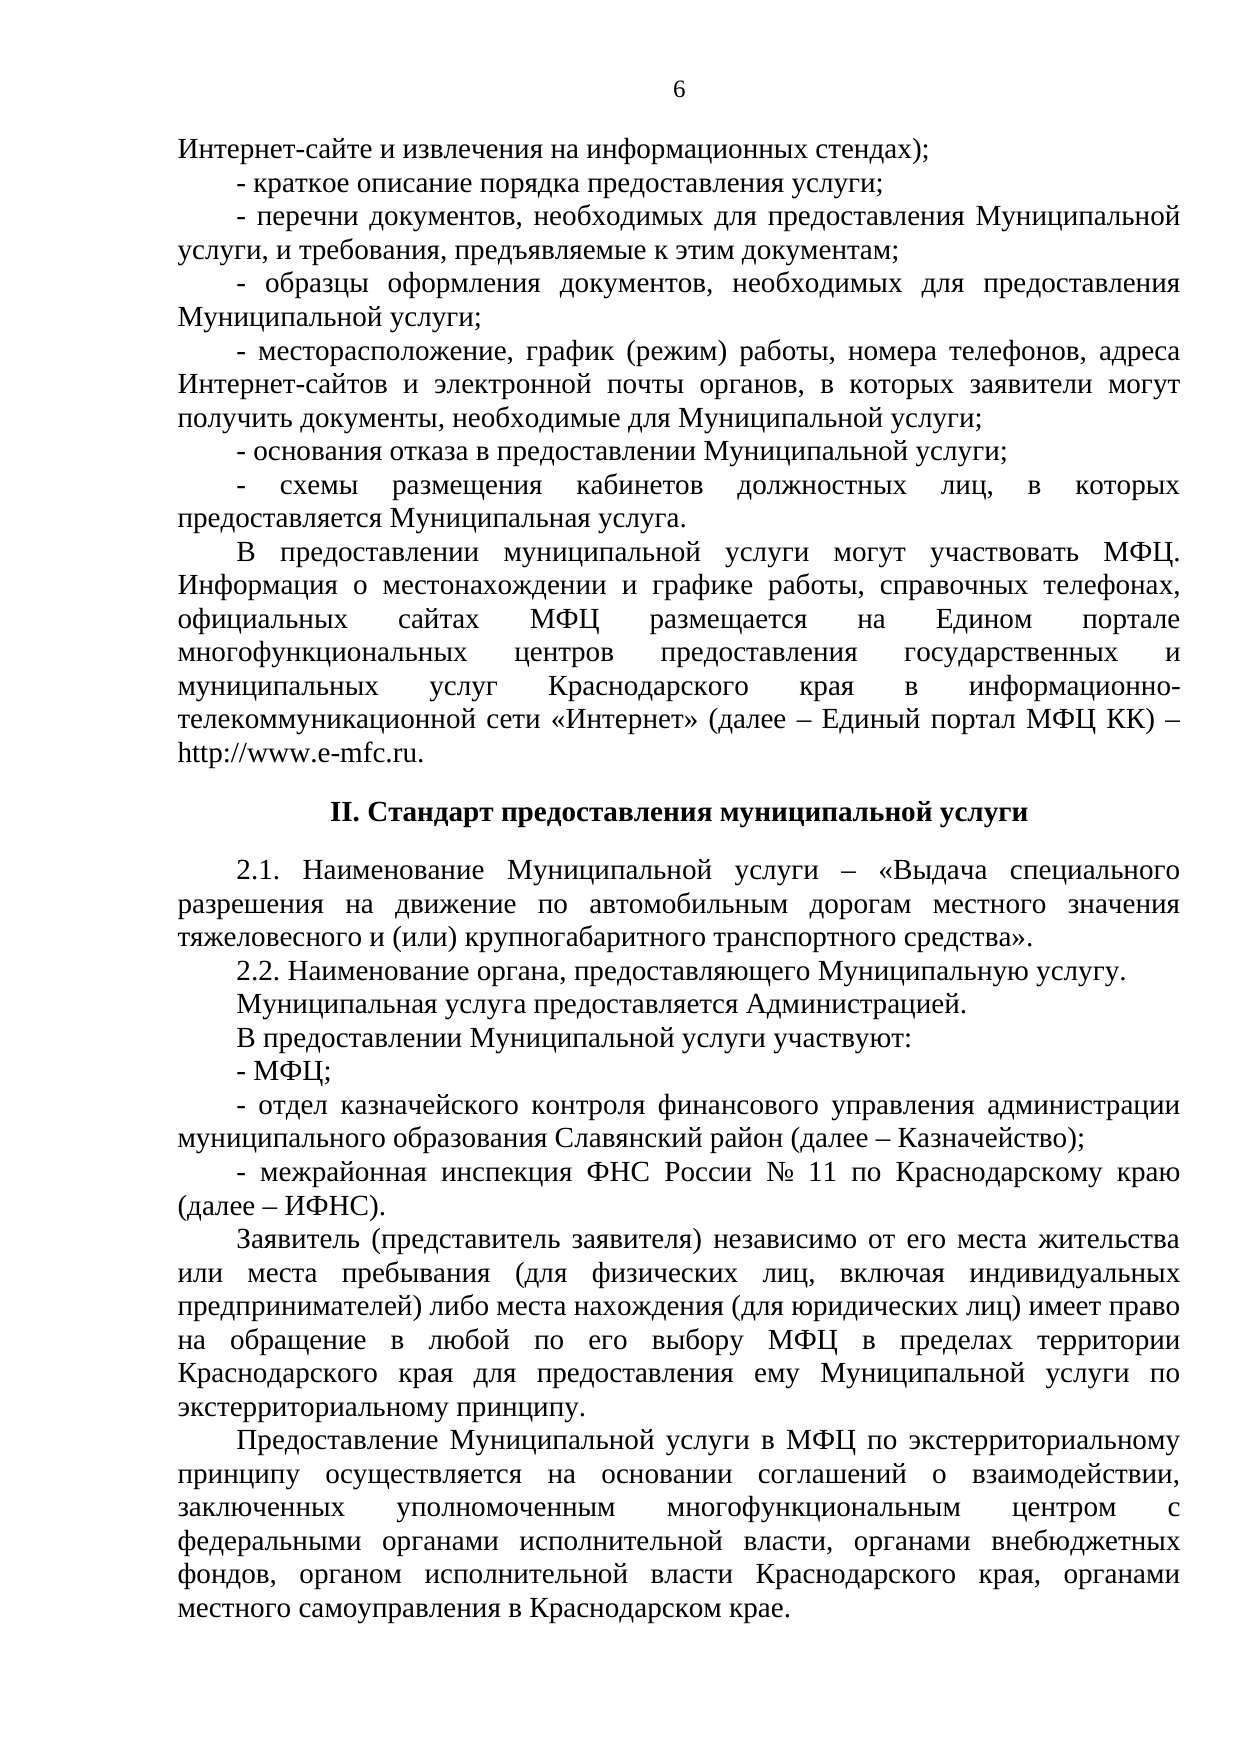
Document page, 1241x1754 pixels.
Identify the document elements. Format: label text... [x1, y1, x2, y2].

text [177, 131, 1181, 165]
text - перечни документов, необходимых для предоставления Муниципальной услуги, и требования, предъявляемые к этим документам; [177, 198, 1181, 266]
text 2.2. Наименование органа, предоставляющего Муниципальную услугу. [177, 953, 1181, 986]
text - краткое описание порядка предоставления услуги; [177, 165, 1181, 198]
text - схемы размещения кабинетов должностных лиц, в которых предоставляется Муниципальная услуга. [177, 467, 1181, 534]
text - межрайонная инспекция ФНС России № 11 по Краснодарскому краю (далее – ИФНС). [177, 1154, 1181, 1221]
text Предоставление Муниципальной услуги в МФЦ по экстерриториальному принципу осуществляется на основании соглашений о взаимодействии, заключенных уполномоченным многофункциональным центром с федеральными органами исполнительной власти, органами внебюджетных фондов, органом исполнительной власти Краснодарского края, органами местного самоуправления в Краснодарском крае. [177, 1422, 1181, 1624]
text В предоставлении Муниципальной услуги участвуют: [177, 1020, 1181, 1053]
text - МФЦ; [177, 1053, 1181, 1087]
text 2.1. Наименование Муниципальной услуги – «Выдача специального разрешения на движение по автомобильным дорогам местного значения тяжеловесного и (или) крупногабаритного транспортного средства». [177, 852, 1181, 953]
text - основания отказа в предоставлении Муниципальной услуги; [177, 433, 1181, 467]
text - отдел казначейского контроля финансового управления администрации муниципального образования Славянский район (далее – Казначейство); [177, 1087, 1181, 1154]
text Заявитель (представитель заявителя) независимо от его места жительства или места пребывания (для физических лиц, включая индивидуальных предпринимателей) либо места нахождения (для юридических лиц) имеет право на обращение в любой по его выбору МФЦ в пределах территории Краснодарского края для предоставления ему Муниципальной услуги по экстерриториальному принципу. [177, 1221, 1181, 1422]
text - месторасположение, график (режим) работы, номера телефонов, адреса Интернет-сайтов и электронной почты органов, в которых заявители могут получить документы, необходимые для Муниципальной услуги; [177, 333, 1181, 433]
text Муниципальная услуга предоставляется Администрацией. [177, 986, 1181, 1020]
text В предоставлении муниципальной услуги могут участвовать МФЦ. Информация о местонахождении и графике работы, справочных телефонах, официальных сайтах МФЦ размещается на Едином портале многофункциональных центров предоставления государственных и муниципальных услуг Краснодарского края в информационно-телекоммуникационной сети «Интернет» (далее – Единый портал МФЦ КК) – http://www.e-mfc.ru. [177, 534, 1181, 769]
text - образцы оформления документов, необходимых для предоставления Муниципальной услуги; [177, 266, 1181, 333]
text II. Стандарт предоставления муниципальной услуги [177, 794, 1181, 827]
